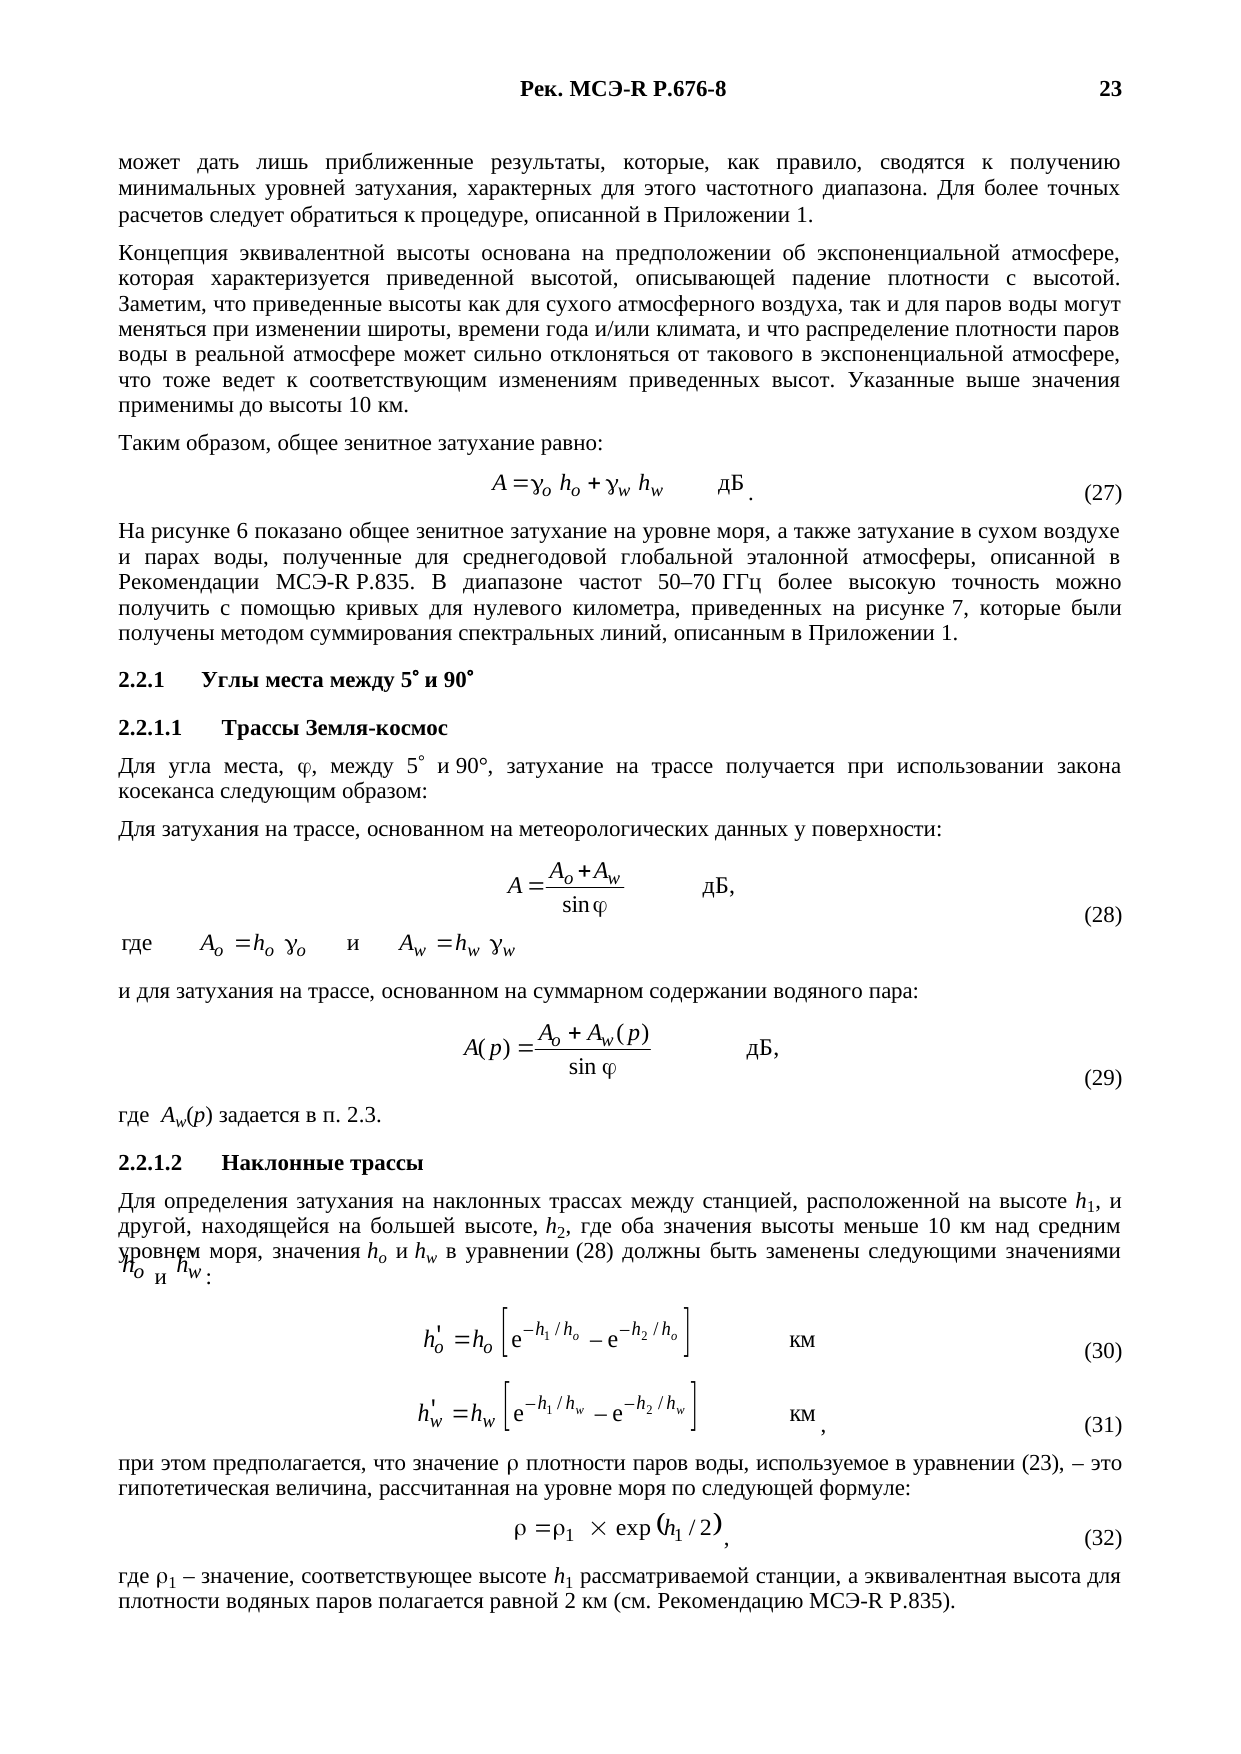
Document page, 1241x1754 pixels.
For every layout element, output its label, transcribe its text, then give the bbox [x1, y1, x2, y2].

text где Aw(p) задается в п. 2.3. [118, 1102, 1122, 1128]
text , (31) [118, 1376, 1122, 1437]
text Концепция эквивалентной высоты основана на предположении об экспоненциальной атмосфере, которая характеризуется приведенной высотой, описывающей падение плотности с высотой. Заметим, что приведенные высоты как для сухого атмосферного воздуха, так и для паров воды могут меняться при изменении широты, времени года и/или климата, и что распределение плотности паров воды в реальной атмосфере может сильно отклоняться от такового в экспоненциальной атмосфере, что тоже ведет к соответствующим изменениям приведенных высот. Указанные выше значения применимы до высоты 10 км. [118, 240, 1122, 418]
text Для затухания на трассе, основанном на метеорологических данных у поверхности: [118, 816, 1122, 841]
subtitle 2.2.1 Углы места между 5 и 90 [118, 666, 1122, 693]
subtitle 2.2.1.1 Трассы Земля-космос [118, 714, 1122, 740]
subtitle 2.2.1.2 Наклонные трассы [118, 1149, 1122, 1175]
text при этом предполагается, что значение плотности паров воды, используемое в уравнении (23), – это гипотетическая величина, рассчитанная на уровне моря по следующей формуле: [118, 1450, 1122, 1501]
text . (27) [118, 468, 1122, 506]
text Таким образом, общее зенитное затухание равно: [118, 430, 1122, 456]
text Для определения затухания на наклонных трассах между станцией, расположенной на высоте h1, и другой, находящейся на большей высоте, h2, где оба значения высоты меньше 10 км над средним уровнем моря, значения ho и hw в уравнении (28) должны быть заменены следующими значениями и : [118, 1188, 1122, 1289]
text (28) [118, 854, 1122, 928]
text Для угла места, , между 5 и 90°, затухание на трассе получается при использовании закона косеканса следующим образом: [118, 753, 1122, 803]
text (29) [118, 1016, 1122, 1090]
text и для затухания на трассе, основанном на суммарном содержании водяного пара: [118, 978, 1122, 1004]
text , (32) [118, 1513, 1122, 1551]
text На рисунке 6 показано общее зенитное затухание на уровне моря, а также затухание в сухом воздухе и парах воды, полученные для среднегодовой глобальной эталонной атмосферы, описанной в Рекомендации МСЭ-R P.835. В диапазоне частот 50–70 ГГц более высокую точность можно получить с помощью кривых для нулевого километра, приведенных на рисунке 7, которые были получены методом суммирования спектральных линий, описанным в Приложении 1. [118, 518, 1122, 645]
text где 1 – значение, соответствующее высоте h1 рассматриваемой станции, а эквивалентная высота для плотности водяных паров полагается равной 2 км (см. Рекомендацию МСЭ-R P.835). [118, 1563, 1122, 1614]
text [118, 148, 1122, 227]
text (30) [118, 1302, 1122, 1363]
